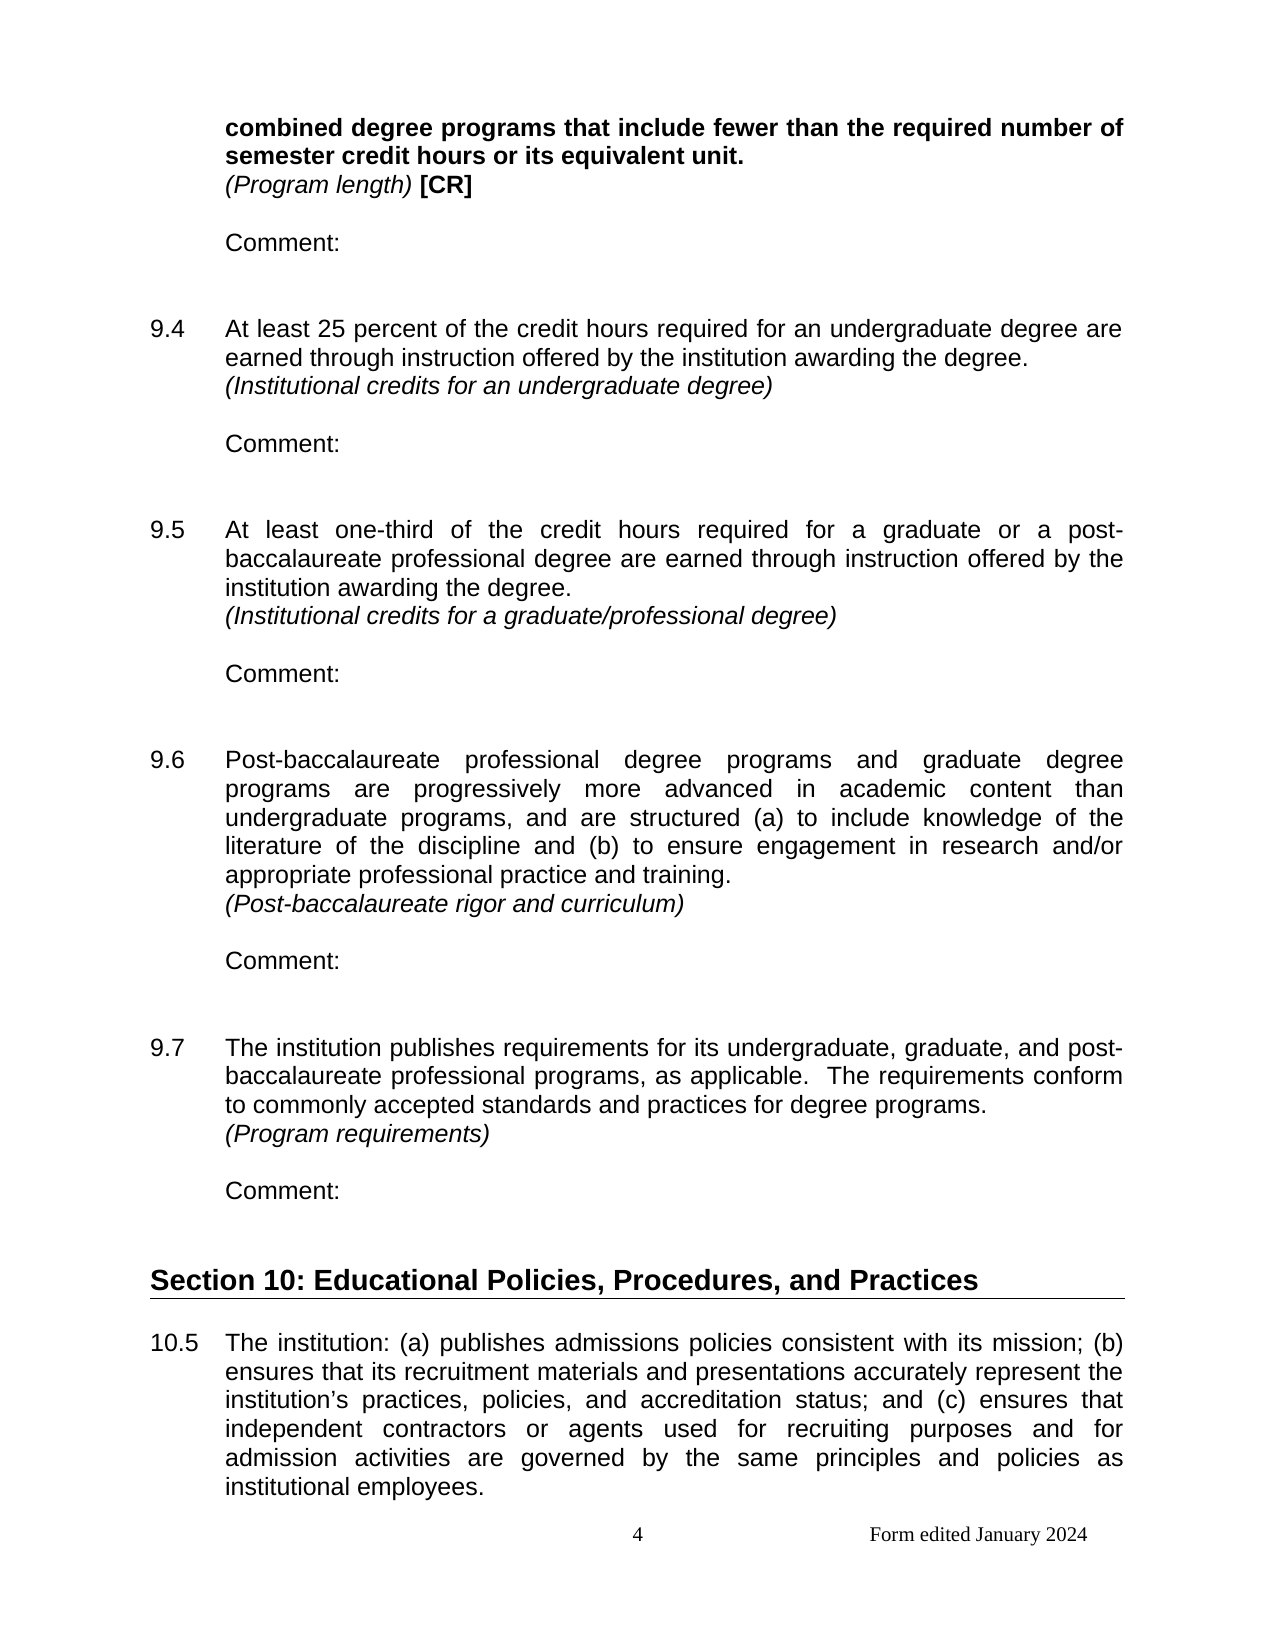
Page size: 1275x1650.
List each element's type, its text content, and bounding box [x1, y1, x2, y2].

text Section 10: Educational Policies, Procedures, and Practices [150, 1262, 1125, 1298]
text 9.4 At least 25 percent of the credit hours required for an undergraduate degree are earned through instruction offered by the institution awarding the degree. [150, 314, 1125, 371]
text Comment: [225, 659, 1125, 687]
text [150, 112, 1125, 170]
text (Institutional credits for a graduate/professional degree) [150, 601, 1125, 630]
text 9.5 At least one-third of the credit hours required for a graduate or a post-baccalaureate professional degree are earned through instruction offered by the institution awarding the degree. [150, 515, 1125, 601]
text (Program length) [CR] [150, 170, 1125, 199]
text Comment: [225, 227, 1125, 256]
text (Program requirements) [150, 1119, 1125, 1147]
text Comment: [225, 946, 1125, 975]
text 9.6 Post-baccalaureate professional degree programs and graduate degree programs are progressively more advanced in academic content than undergraduate programs, and are structured (a) to include knowledge of the literature of the discipline and (b) to ensure engagement in research and/or appropriate professional practice and training. [150, 745, 1125, 889]
text (Institutional credits for an undergraduate degree) [150, 371, 1125, 400]
text (Post-baccalaureate rigor and curriculum) [150, 889, 1125, 917]
text 10.5 The institution: (a) publishes admissions policies consistent with its mission; (b) ensures that its recruitment materials and presentations accurately represent the institution’s practices, policies, and accreditation status; and (c) ensures that independent contractors or agents used for recruiting purposes and for admission activities are governed by the same principles and policies as institutional employees. [150, 1328, 1125, 1500]
text 9.7 The institution publishes requirements for its undergraduate, graduate, and post-baccalaureate professional programs, as applicable. The requirements conform to commonly accepted standards and practices for degree programs. [150, 1032, 1125, 1119]
text Comment: [225, 1176, 1125, 1205]
text Comment: [225, 429, 1125, 457]
